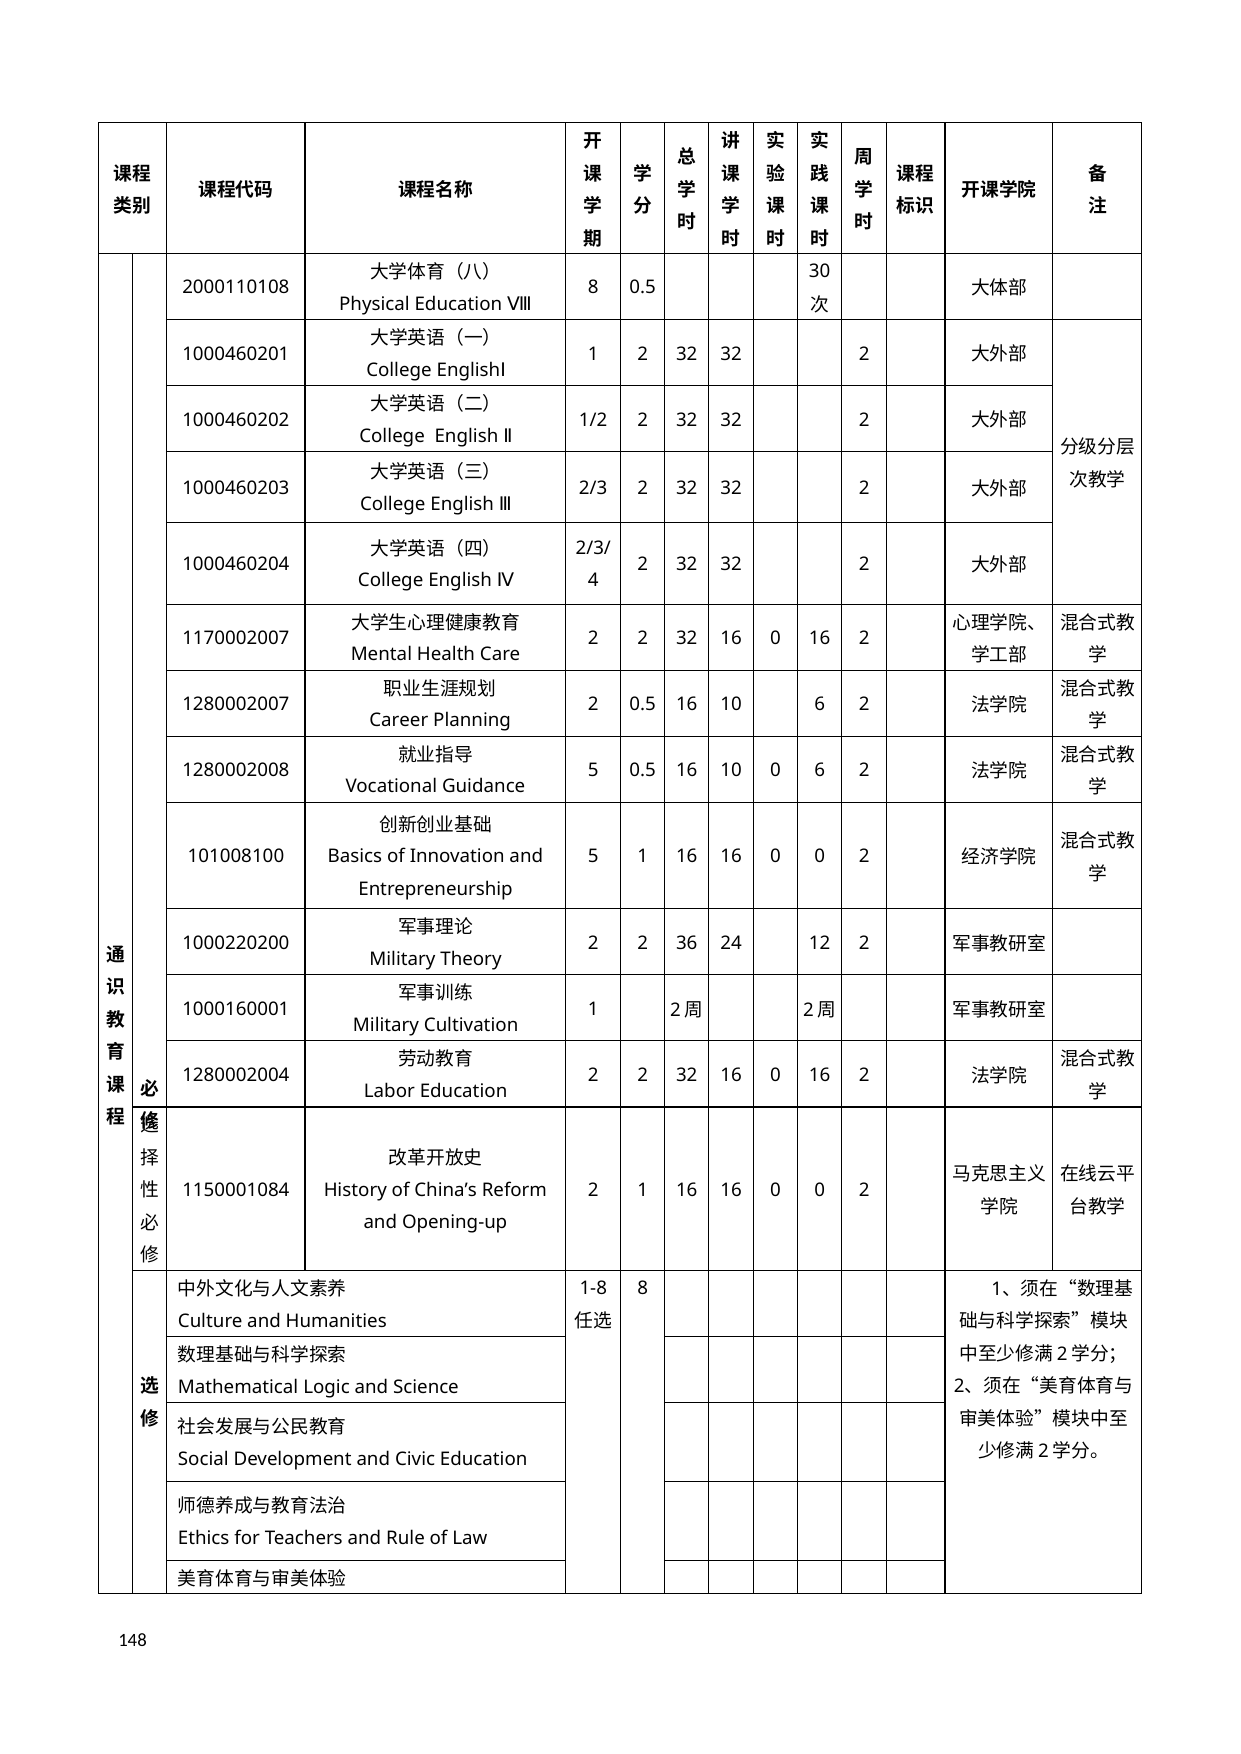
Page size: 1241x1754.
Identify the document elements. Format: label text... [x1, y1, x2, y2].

table_cell [798, 523, 841, 604]
table_cell [798, 320, 841, 385]
table_cell 大体部 [946, 254, 1052, 319]
table_cell 大学生心理健康教育 Mental Health Care [306, 605, 565, 670]
table_cell [665, 1561, 708, 1593]
table_cell [665, 1271, 708, 1336]
table_cell 16 [665, 803, 708, 908]
table_cell 32 [709, 523, 753, 604]
table_cell [887, 975, 944, 1040]
table_cell 2周 [665, 975, 708, 1040]
table_cell 0.5 [621, 254, 664, 319]
table_cell 2 [842, 737, 886, 802]
table_cell 1 [621, 803, 664, 908]
table_cell 混合式教学 [1053, 803, 1141, 908]
table_cell 1000220200 [167, 909, 304, 974]
table_cell 2 [842, 320, 886, 385]
table_cell 1/2 [566, 386, 620, 451]
table_cell 1 [621, 1108, 664, 1270]
table_cell 美育体育与审美体验 Sports and Aesthetics [167, 1561, 565, 1593]
table_cell 2 [842, 605, 886, 670]
table_header 课程 类别 [99, 123, 166, 253]
table_cell 劳动教育 Labor Education [306, 1041, 565, 1106]
table_cell [887, 1108, 944, 1270]
table_cell 1、须在“数理基础与科学探索”模块中至少修满2学分；2、须在“美育体育与审美体验”模块中至少修满2学分。 [946, 1271, 1141, 1593]
table_cell 1280002004 [167, 1041, 304, 1106]
table_cell 6 [798, 671, 841, 736]
table_cell [754, 1482, 797, 1559]
table_header 课程名称 [306, 123, 565, 253]
table_cell 2/3 [566, 452, 620, 522]
table_cell 2 [842, 386, 886, 451]
table_cell 16 [709, 605, 753, 670]
table_cell [887, 909, 944, 974]
table_cell 混合式教学 [1053, 671, 1141, 736]
table_cell 大学英语（三） College English Ⅲ [306, 452, 565, 522]
table_cell [887, 803, 944, 908]
table_cell [709, 1337, 753, 1402]
table_cell 社会发展与公民教育 Social Development and Civic Education [167, 1403, 565, 1481]
table_cell 0 [754, 605, 797, 670]
table_cell 1 [566, 975, 620, 1040]
table_cell [887, 671, 944, 736]
table_cell [754, 1337, 797, 1402]
table_cell 2 [566, 1041, 620, 1106]
table_cell 32 [665, 386, 708, 451]
table_cell 8 [566, 254, 620, 319]
table_cell [887, 737, 944, 802]
table_cell 马克思主义学院 [946, 1108, 1052, 1270]
table_cell [754, 452, 797, 522]
table_cell [621, 975, 664, 1040]
table_cell 2 [842, 671, 886, 736]
table_cell [887, 605, 944, 670]
table_cell 30次 [798, 254, 841, 319]
table_cell 1000460203 [167, 452, 304, 522]
table_cell 大外部 [946, 452, 1052, 522]
table_cell [754, 671, 797, 736]
table_cell 心理学院、学工部 [946, 605, 1052, 670]
table_cell [1053, 909, 1141, 974]
table_cell 数理基础与科学探索 Mathematical Logic and Science [167, 1337, 565, 1402]
table_cell 16 [665, 1108, 708, 1270]
table_header 实践课时 [798, 123, 841, 253]
table_cell 法学院 [946, 671, 1052, 736]
table_header 实验课时 [754, 123, 797, 253]
table_cell [754, 1561, 797, 1593]
table_cell 2 [842, 523, 886, 604]
table_header 开课学院 [946, 123, 1052, 253]
table_cell [709, 254, 753, 319]
table_cell 创新创业基础 Basics of Innovation and Entrepreneurship [306, 803, 565, 908]
table_cell 大学体育（八） Physical Education Ⅷ [306, 254, 565, 319]
table_cell [665, 1482, 708, 1559]
table_cell [754, 1271, 797, 1336]
table_cell 分级分层次教学 [1053, 320, 1141, 604]
table_cell 16 [709, 1108, 753, 1270]
table_cell 2 [566, 1108, 620, 1270]
table_cell [887, 1403, 944, 1481]
table_header 课程代码 [167, 123, 304, 253]
table_cell 5 [566, 803, 620, 908]
table_cell 军事训练 Military Cultivation [306, 975, 565, 1040]
table_cell 军事教研室 [946, 909, 1052, 974]
table_cell [842, 1561, 886, 1593]
table_cell [709, 1482, 753, 1559]
table_cell 1170002007 [167, 605, 304, 670]
table_cell 8 [621, 1271, 664, 1593]
table_cell 选修 [133, 1271, 166, 1593]
table_cell 24 [709, 909, 753, 974]
table_cell [798, 452, 841, 522]
table_cell 0 [798, 803, 841, 908]
table_cell 在线云平台教学 [1053, 1108, 1141, 1270]
table_cell 2 [566, 909, 620, 974]
table_cell 1000460202 [167, 386, 304, 451]
table_cell 中外文化与人文素养 Culture and Humanities [167, 1271, 565, 1336]
table_cell 1000460201 [167, 320, 304, 385]
table_cell 2 [621, 523, 664, 604]
table_cell [754, 320, 797, 385]
table_cell 5 [566, 737, 620, 802]
table_cell 2 [621, 605, 664, 670]
table_cell [798, 1561, 841, 1593]
table_cell [754, 254, 797, 319]
table_cell 16 [798, 1041, 841, 1106]
table_cell [709, 975, 753, 1040]
table_cell 6 [798, 737, 841, 802]
table_cell 2周 [798, 975, 841, 1040]
table_cell 大学英语（二） College English Ⅱ [306, 386, 565, 451]
table_cell 32 [709, 320, 753, 385]
table_cell 1280002007 [167, 671, 304, 736]
table_cell 选择性必修 [133, 1108, 166, 1270]
table_cell 2 [621, 909, 664, 974]
table_cell 经济学院 [946, 803, 1052, 908]
table_header 学分 [621, 123, 664, 253]
table_cell 职业生涯规划 Career Planning [306, 671, 565, 736]
table_cell 16 [665, 737, 708, 802]
table_cell 大外部 [946, 523, 1052, 604]
table_cell [887, 523, 944, 604]
table_header 备 注 [1053, 123, 1141, 253]
table_cell 32 [665, 320, 708, 385]
table_cell [887, 254, 944, 319]
table_cell 32 [709, 452, 753, 522]
table_cell 1150001084 [167, 1108, 304, 1270]
table_cell [665, 1403, 708, 1481]
table_cell 32 [709, 386, 753, 451]
table_cell [887, 1271, 944, 1336]
table_cell [754, 1403, 797, 1481]
table_cell 2 [566, 605, 620, 670]
table_cell 军事理论 Military Theory [306, 909, 565, 974]
table_cell 1-8任选 [566, 1271, 620, 1593]
table_cell 32 [665, 452, 708, 522]
table_cell [842, 1403, 886, 1481]
table_cell [842, 1337, 886, 1402]
table_cell 2 [842, 452, 886, 522]
table_header 课程标识 [887, 123, 944, 253]
table_cell [887, 320, 944, 385]
table_cell [754, 523, 797, 604]
table_header 开 课 学 期 [566, 123, 620, 253]
table_header 讲课学时 [709, 123, 753, 253]
table_cell 16 [709, 1041, 753, 1106]
table_cell 1000160001 [167, 975, 304, 1040]
table_cell 2 [621, 1041, 664, 1106]
table_cell 1000460204 [167, 523, 304, 604]
table_cell 2 [842, 803, 886, 908]
table_cell 军事教研室 [946, 975, 1052, 1040]
table_cell 法学院 [946, 1041, 1052, 1106]
table_cell 2 [566, 671, 620, 736]
table_cell 大外部 [946, 320, 1052, 385]
table_cell 1 [566, 320, 620, 385]
table_cell 0.5 [621, 671, 664, 736]
table_cell [887, 1482, 944, 1559]
table_cell [665, 254, 708, 319]
table_cell [754, 386, 797, 451]
table_cell 36 [665, 909, 708, 974]
table_cell 16 [709, 803, 753, 908]
table_cell 0 [754, 737, 797, 802]
table_cell [798, 1337, 841, 1402]
table_cell 大学英语（四） College English Ⅳ [306, 523, 565, 604]
table_header 周 学 时 [842, 123, 886, 253]
table_cell [798, 1482, 841, 1559]
table_cell 法学院 [946, 737, 1052, 802]
table_cell [887, 1561, 944, 1593]
table_cell 10 [709, 671, 753, 736]
table_cell [887, 1337, 944, 1402]
table_cell [709, 1403, 753, 1481]
table_cell 混合式教学 [1053, 1041, 1141, 1106]
table_cell 就业指导 Vocational Guidance [306, 737, 565, 802]
table_cell 混合式教学 [1053, 737, 1141, 802]
table_cell [709, 1271, 753, 1336]
table_cell [798, 1403, 841, 1481]
table_header 总学时 [665, 123, 708, 253]
table_cell 师德养成与教育法治 Ethics for Teachers and Rule of Law [167, 1482, 565, 1559]
table_cell 混合式教学 [1053, 605, 1141, 670]
table_cell 10 [709, 737, 753, 802]
table_cell 2 [621, 320, 664, 385]
table_cell [754, 909, 797, 974]
table_cell 16 [665, 671, 708, 736]
table_cell [887, 1041, 944, 1106]
table_cell 2 [621, 386, 664, 451]
table_cell 16 [798, 605, 841, 670]
table_cell 2 [842, 1108, 886, 1270]
table_cell 改革开放史 History of China’s Reform and Opening-up [306, 1108, 565, 1270]
table_cell 0 [798, 1108, 841, 1270]
table_cell 101008100 [167, 803, 304, 908]
table_cell [842, 1482, 886, 1559]
table_cell 12 [798, 909, 841, 974]
table_cell 2 [842, 909, 886, 974]
table_cell 大外部 [946, 386, 1052, 451]
table_cell [798, 1271, 841, 1336]
table_cell 2000110108 [167, 254, 304, 319]
table_cell 1280002008 [167, 737, 304, 802]
table_cell 32 [665, 605, 708, 670]
table_cell [842, 975, 886, 1040]
table_cell [709, 1561, 753, 1593]
table_cell [842, 1271, 886, 1336]
table_cell 32 [665, 1041, 708, 1106]
table_cell [1053, 975, 1141, 1040]
table_cell 2 [842, 1041, 886, 1106]
table_cell 32 [665, 523, 708, 604]
table_cell [887, 386, 944, 451]
table_cell 2/3/4 [566, 523, 620, 604]
table_cell 2 [621, 452, 664, 522]
table_cell 0 [754, 803, 797, 908]
table_cell [798, 386, 841, 451]
table_cell [1053, 254, 1141, 319]
table_cell [887, 452, 944, 522]
table_cell 0 [754, 1108, 797, 1270]
table_cell 大学英语（一） College EnglishⅠ [306, 320, 565, 385]
table_cell 0 [754, 1041, 797, 1106]
table_cell [665, 1337, 708, 1402]
table_cell [842, 254, 886, 319]
table_cell 0.5 [621, 737, 664, 802]
table_cell [754, 975, 797, 1040]
